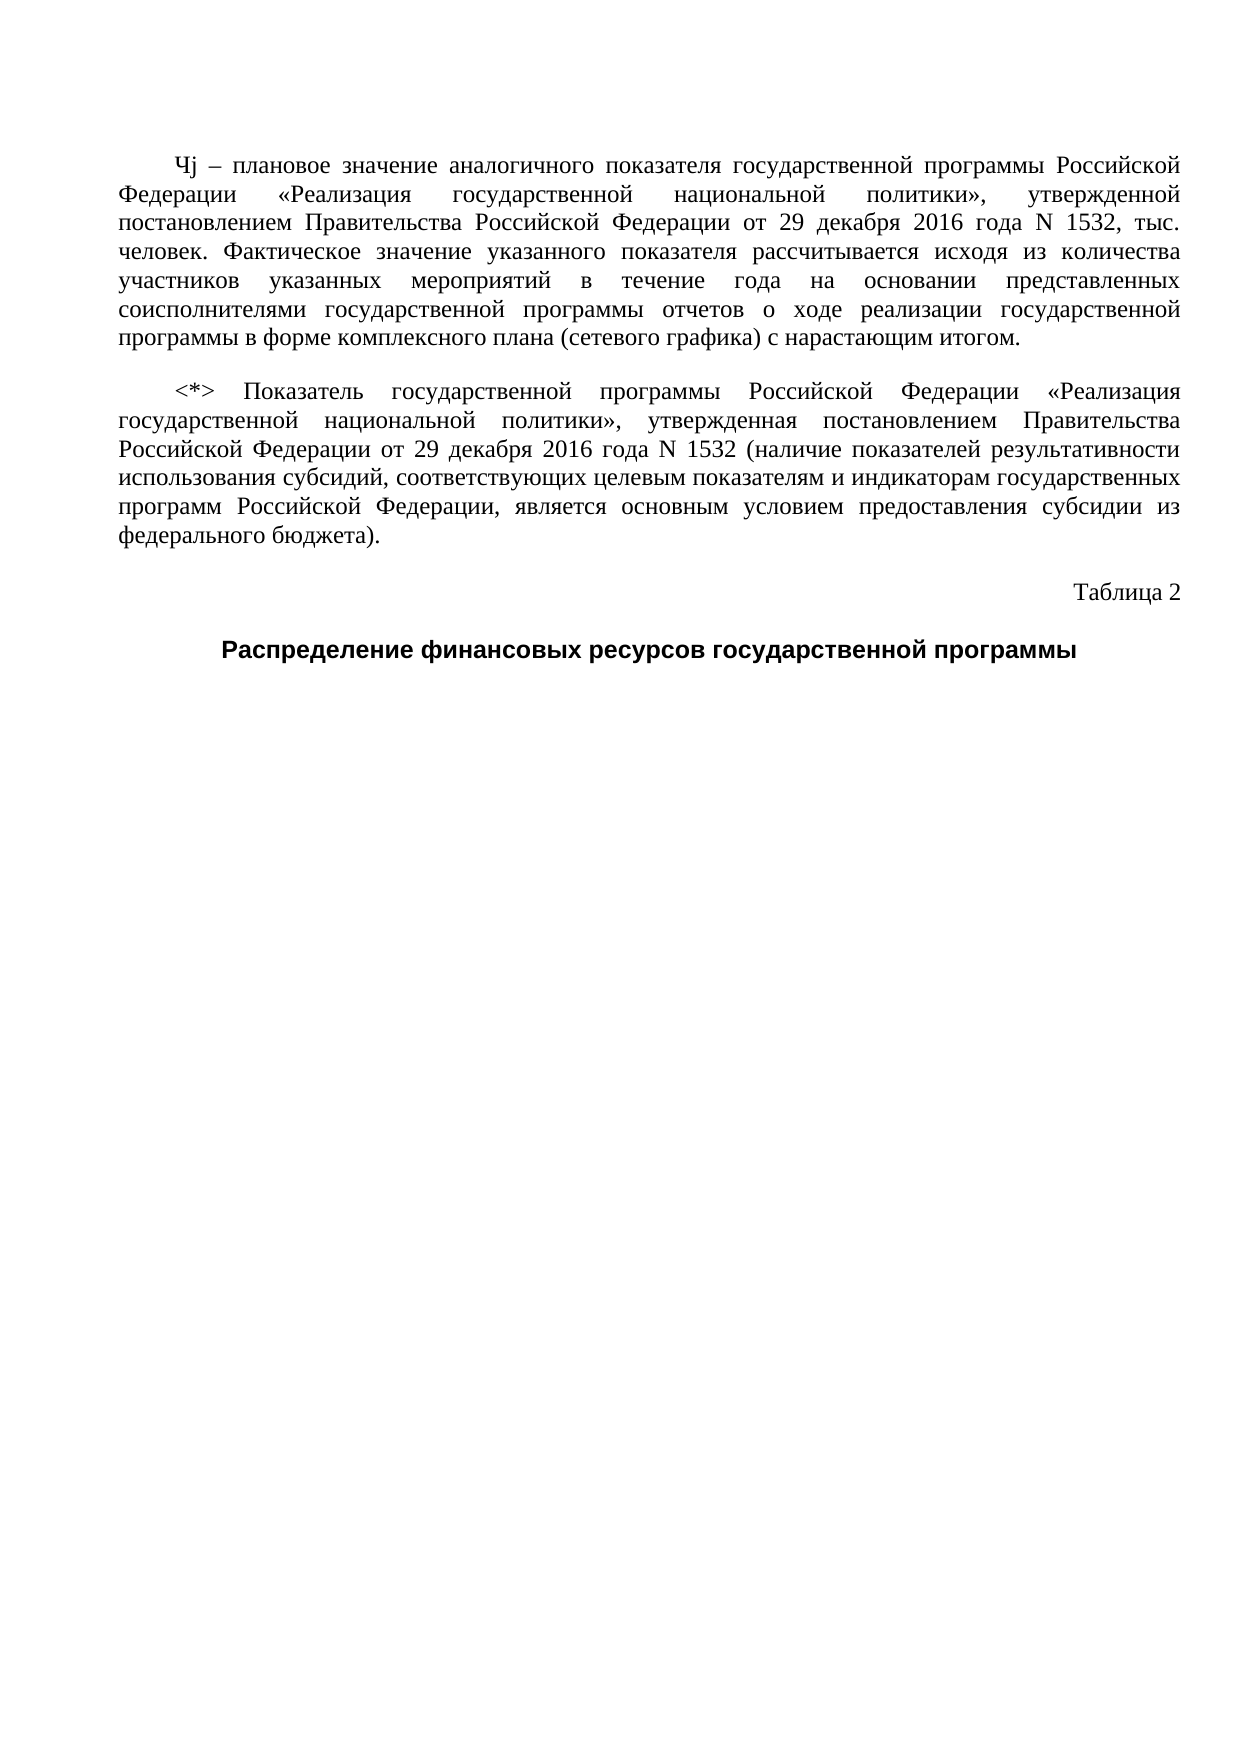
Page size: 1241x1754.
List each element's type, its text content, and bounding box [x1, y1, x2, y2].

text Чj – плановое значение аналогичного показателя государственной программы Российской Федерации «Реализация государственной национальной политики», утвержденной постановлением Правительства Российской Федерации от 29 декабря 2016 года N 1532, тыс. человек. Фактическое значение указанного показателя рассчитывается исходя из количества участников указанных мероприятий в течение года на основании представленных соисполнителями государственной программы отчетов о ходе реализации государственной программы в форме комплексного плана (сетевого графика) с нарастающим итогом. [118, 150, 1181, 351]
text <*> Показатель государственной программы Российской Федерации «Реализация государственной национальной политики», утвержденная постановлением Правительства Российской Федерации от 29 декабря 2016 года N 1532 (наличие показателей результативности использования субсидий, соответствующих целевым показателям и индикаторам государственных программ Российской Федерации, является основным условием предоставления субсидии из федерального бюджета). [118, 376, 1181, 549]
title Распределение финансовых ресурсов государственной программы [118, 635, 1181, 664]
text Таблица 2 [118, 577, 1181, 606]
